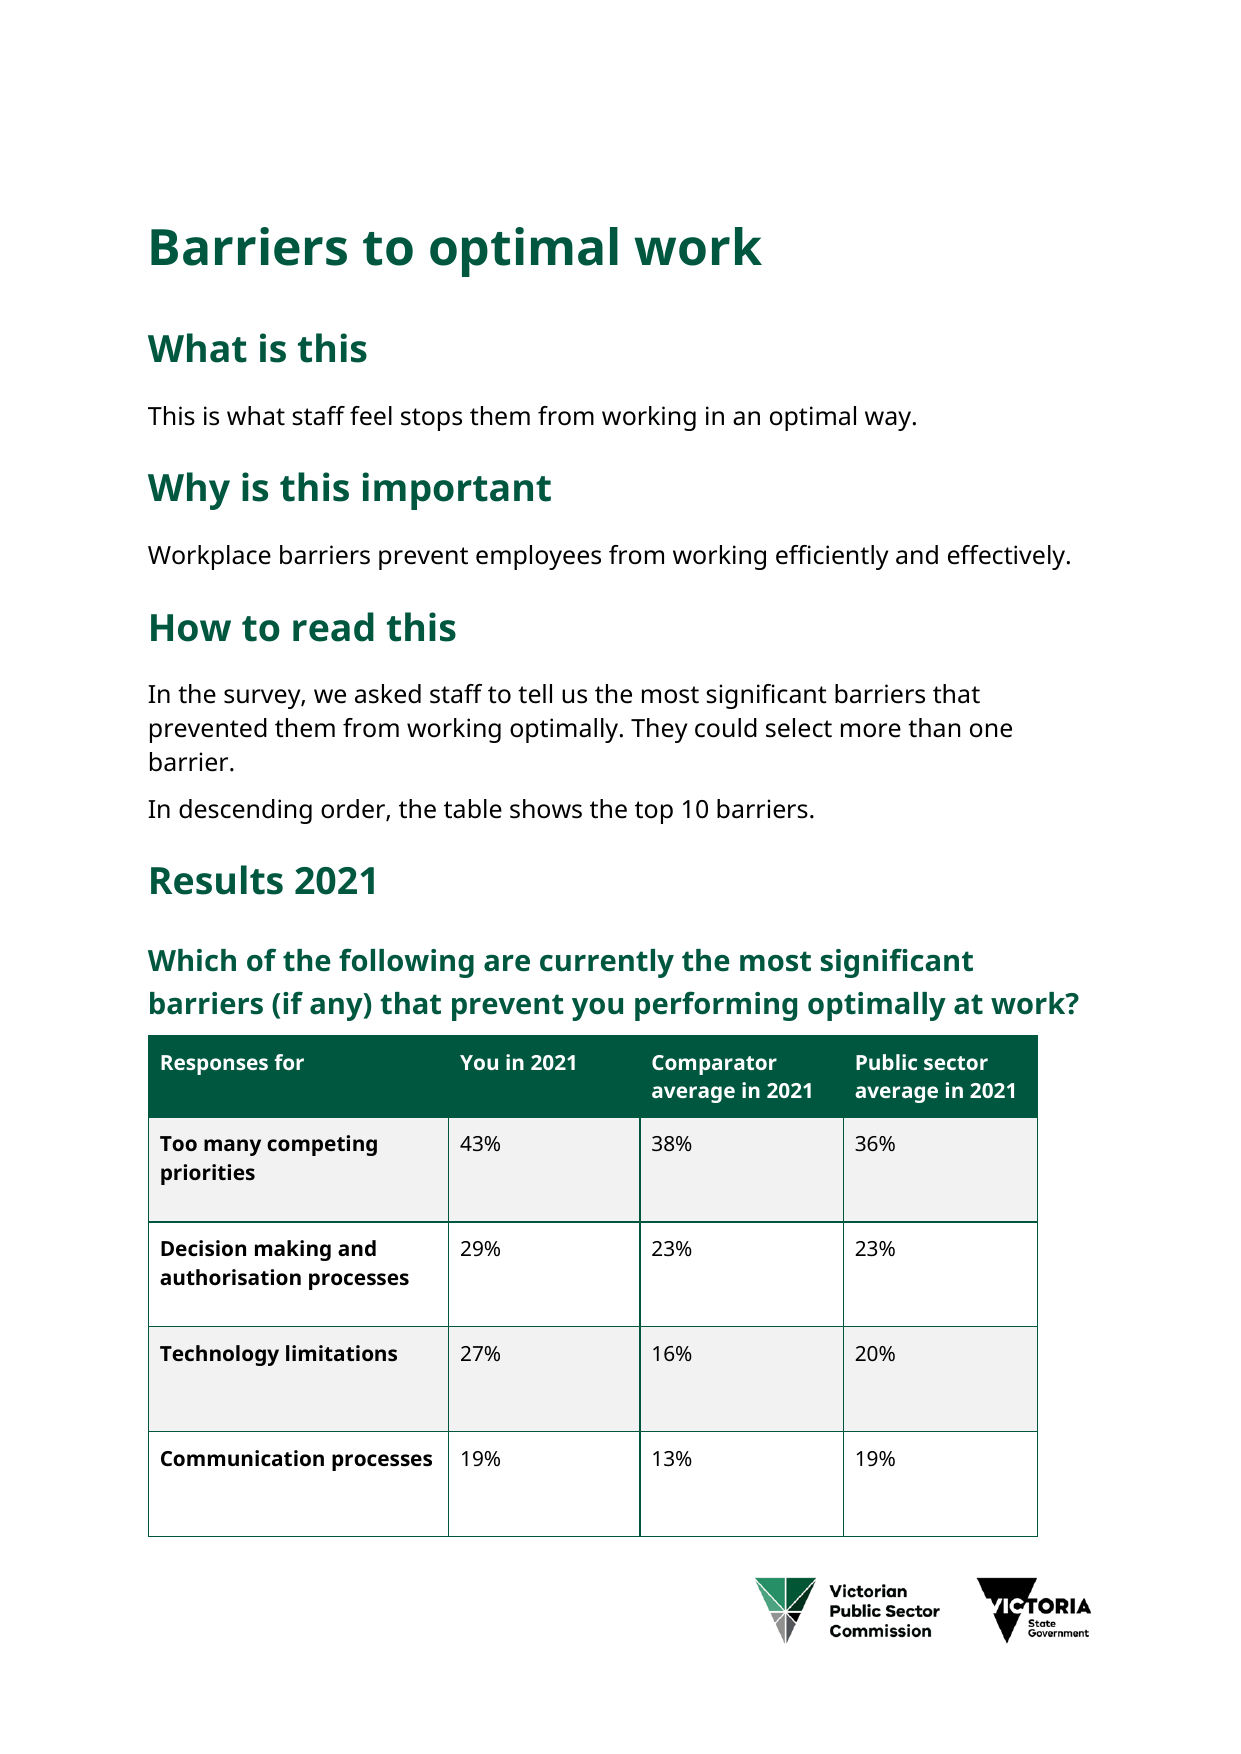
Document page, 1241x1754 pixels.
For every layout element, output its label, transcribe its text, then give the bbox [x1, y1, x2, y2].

subtitle Which of the following are currently the most significant barriers (if any) that prevent you performing optimally at work? [148, 941, 1092, 1023]
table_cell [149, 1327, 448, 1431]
subtitle Why is this important [148, 462, 1092, 513]
picture [754, 1577, 1093, 1645]
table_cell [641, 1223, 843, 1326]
text In the survey, we asked staff to tell us the most significant barriers that prevented them from working optimally. They could select more than one barrier. [148, 677, 1092, 779]
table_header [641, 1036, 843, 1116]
subtitle How to read this [148, 601, 1092, 652]
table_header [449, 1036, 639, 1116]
text In descending order, the table shows the top 10 barriers. [148, 791, 1092, 825]
subtitle What is this [148, 323, 1092, 374]
subtitle Results 2021 [148, 854, 1092, 906]
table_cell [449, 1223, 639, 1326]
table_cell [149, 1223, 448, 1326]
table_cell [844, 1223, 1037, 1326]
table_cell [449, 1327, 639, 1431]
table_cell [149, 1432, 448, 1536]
text Workplace barriers prevent employees from working efficiently and effectively. [148, 538, 1092, 572]
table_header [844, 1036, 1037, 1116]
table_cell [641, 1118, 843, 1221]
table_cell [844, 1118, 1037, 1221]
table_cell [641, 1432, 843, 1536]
text This is what staff feel stops them from working in an optimal way. [148, 398, 1092, 433]
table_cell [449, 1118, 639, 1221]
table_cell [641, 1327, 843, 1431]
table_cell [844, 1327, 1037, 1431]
subtitle Barriers to optimal work [148, 212, 1092, 280]
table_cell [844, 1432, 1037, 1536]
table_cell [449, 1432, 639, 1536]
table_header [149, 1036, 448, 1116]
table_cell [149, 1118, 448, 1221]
